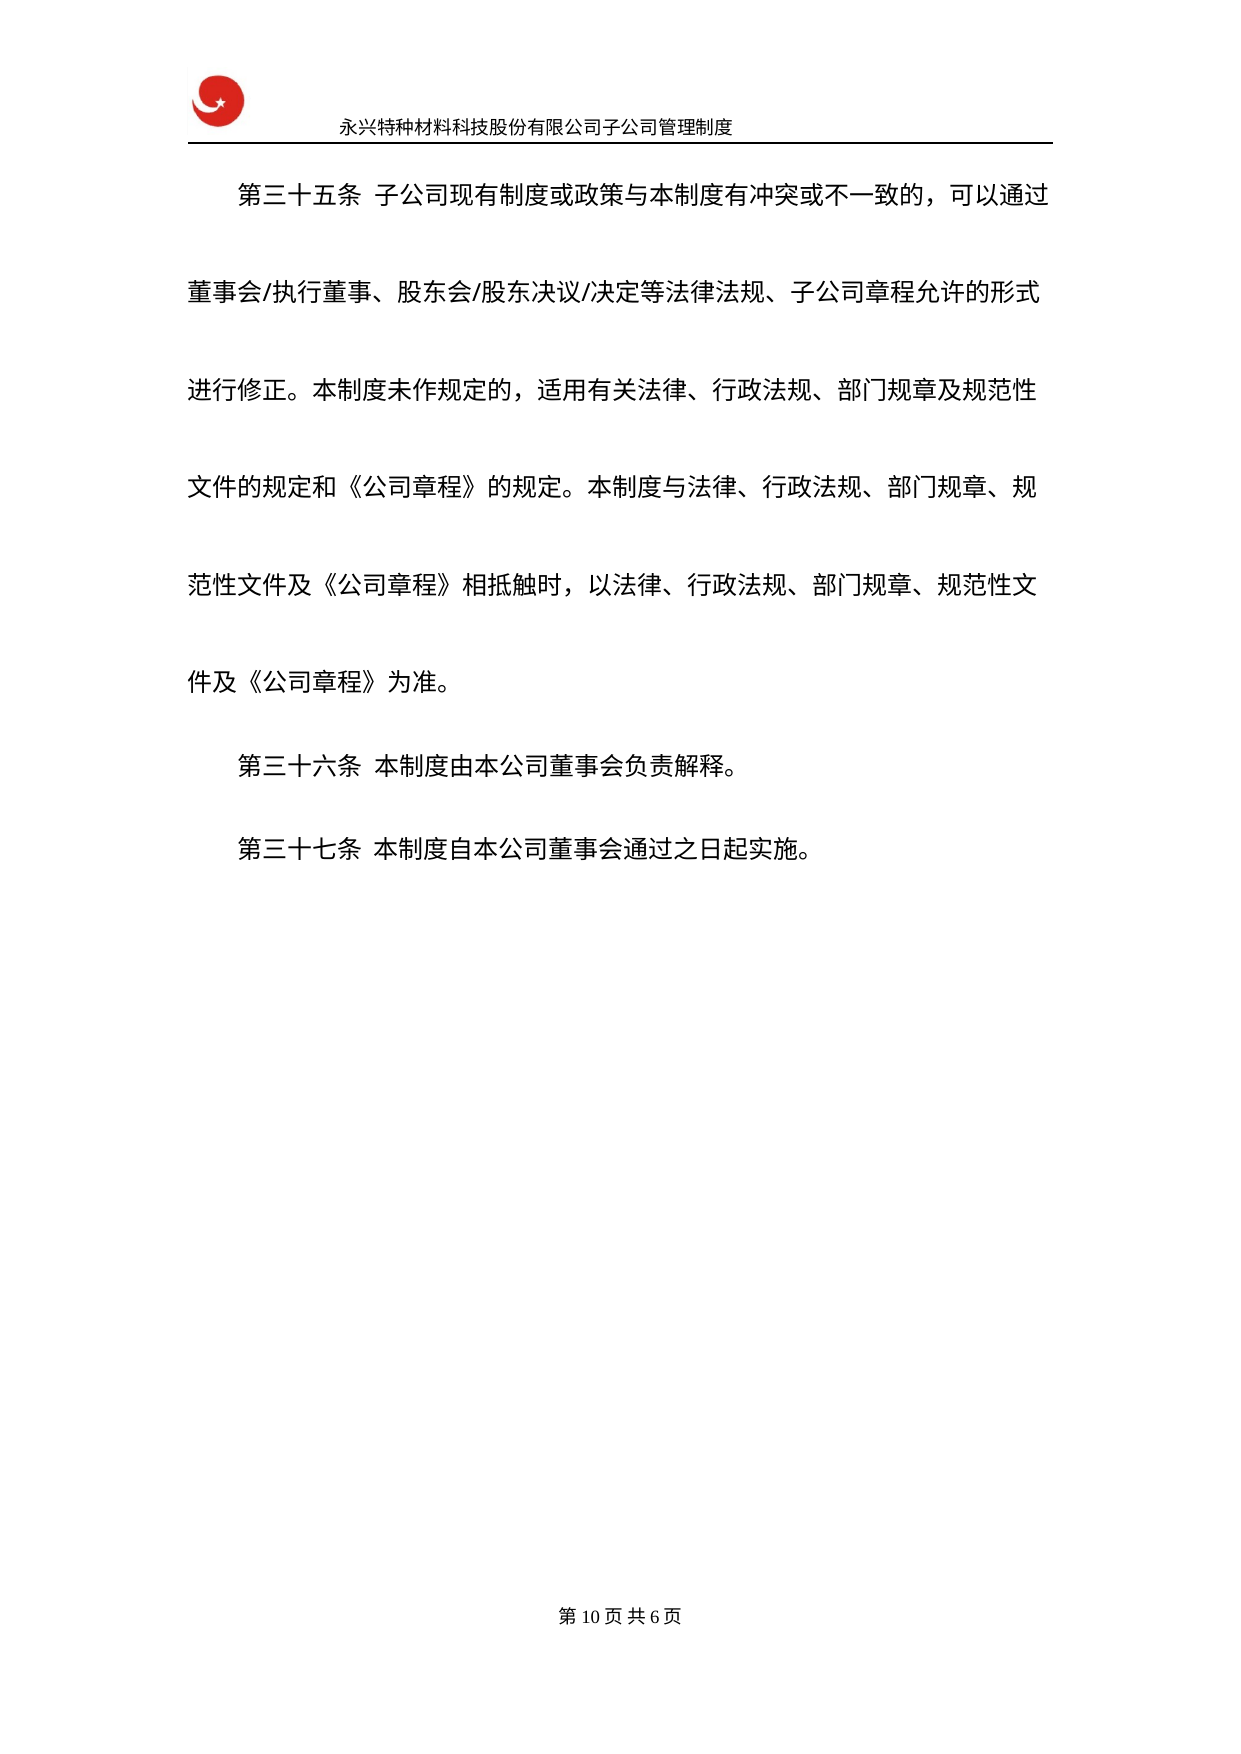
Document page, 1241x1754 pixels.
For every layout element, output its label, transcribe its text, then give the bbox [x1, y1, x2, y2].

picture [187, 67, 251, 135]
text 第三十七条 本制度自本公司董事会通过之日起实施。 [187, 815, 1053, 880]
text 第三十六条 本制度由本公司董事会负责解释。 [187, 732, 1053, 797]
text 第三十五条 子公司现有制度或政策与本制度有冲突或不一致的，可以通过董事会/执行董事、股东会/股东决议/决定等法律法规、子公司章程允许的形式进行修正。本制度未作规定的，适用有关法律、行政法规、部门规章及规范性文件的规定和《公司章程》的规定。本制度与法律、行政法规、部门规章、规范性文件及《公司章程》相抵触时，以法律、行政法规、部门规章、规范性文件及《公司章程》为准。 [187, 161, 1053, 713]
